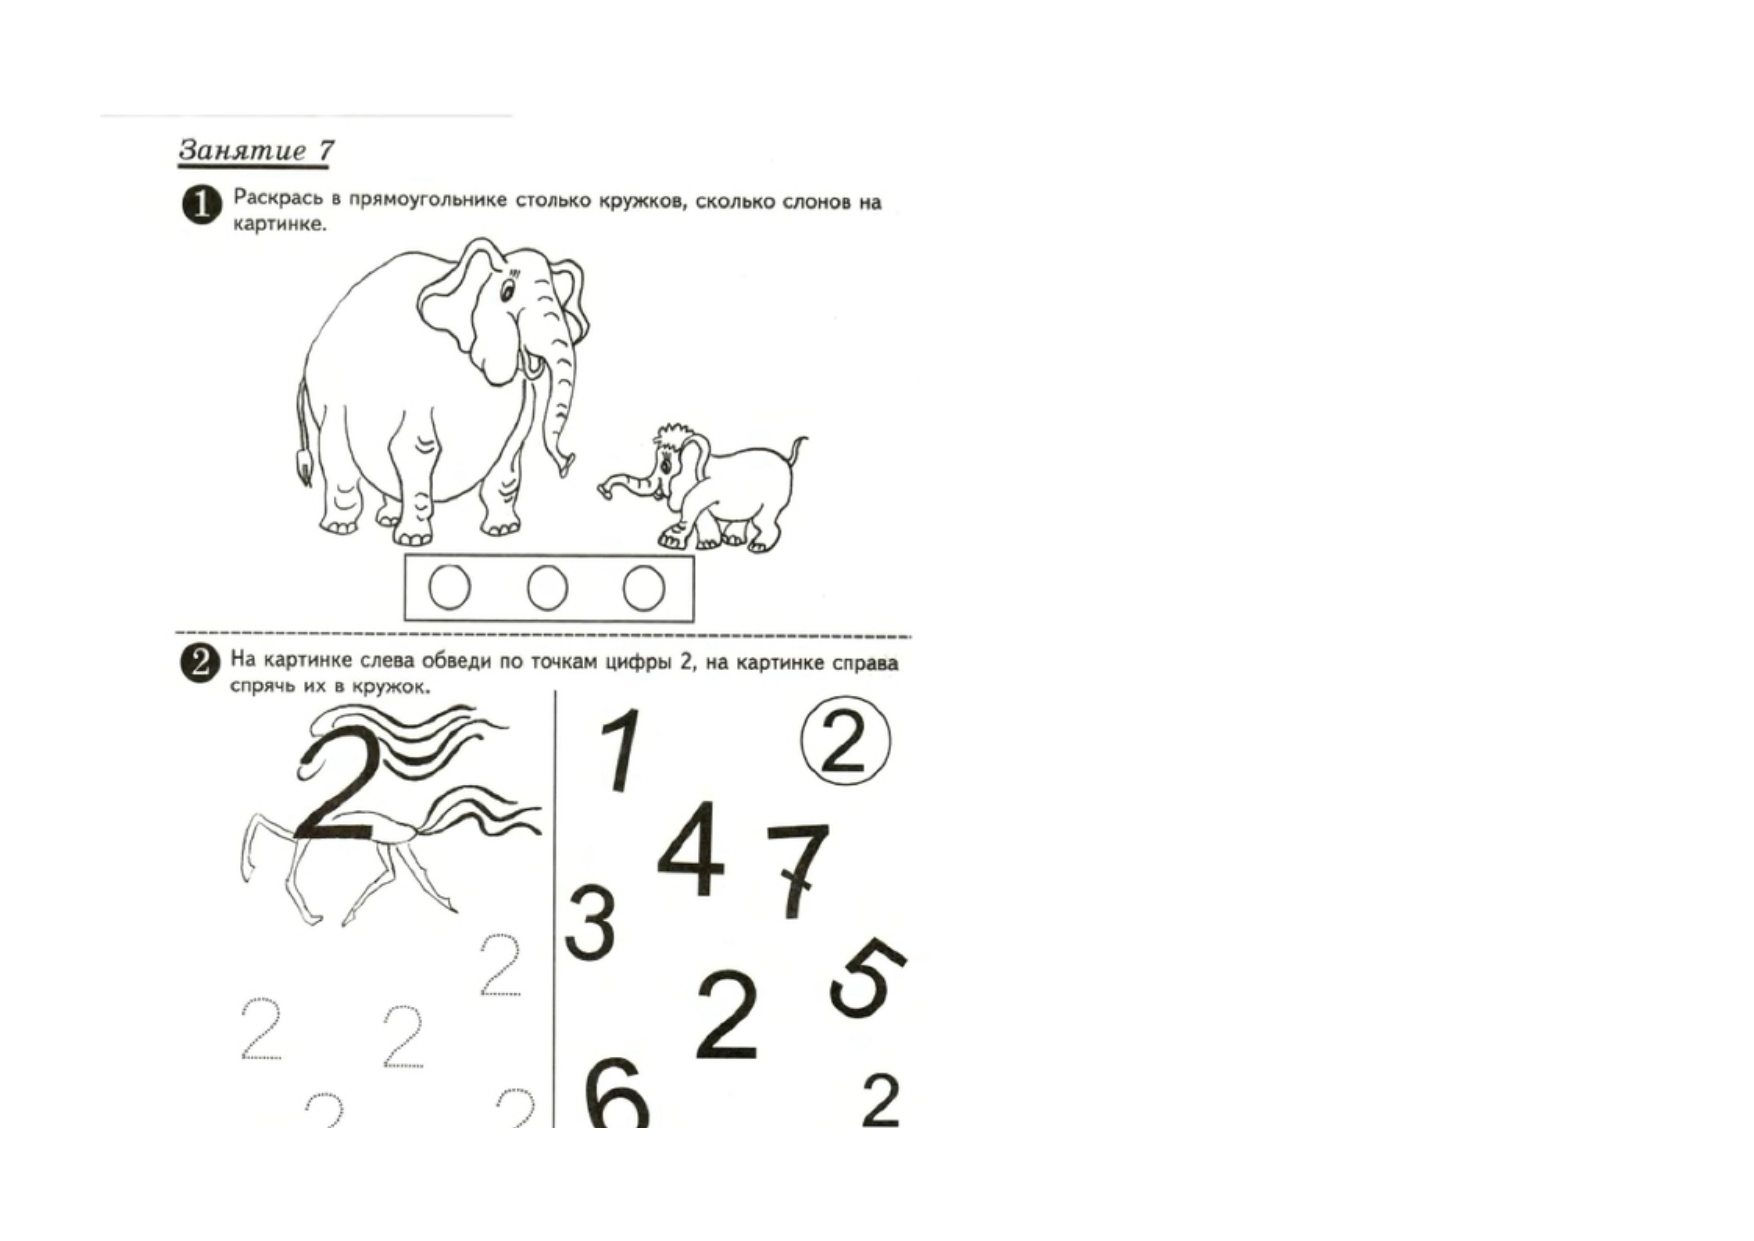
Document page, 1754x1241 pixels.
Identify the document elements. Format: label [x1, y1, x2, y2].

picture [100, 112, 930, 1128]
